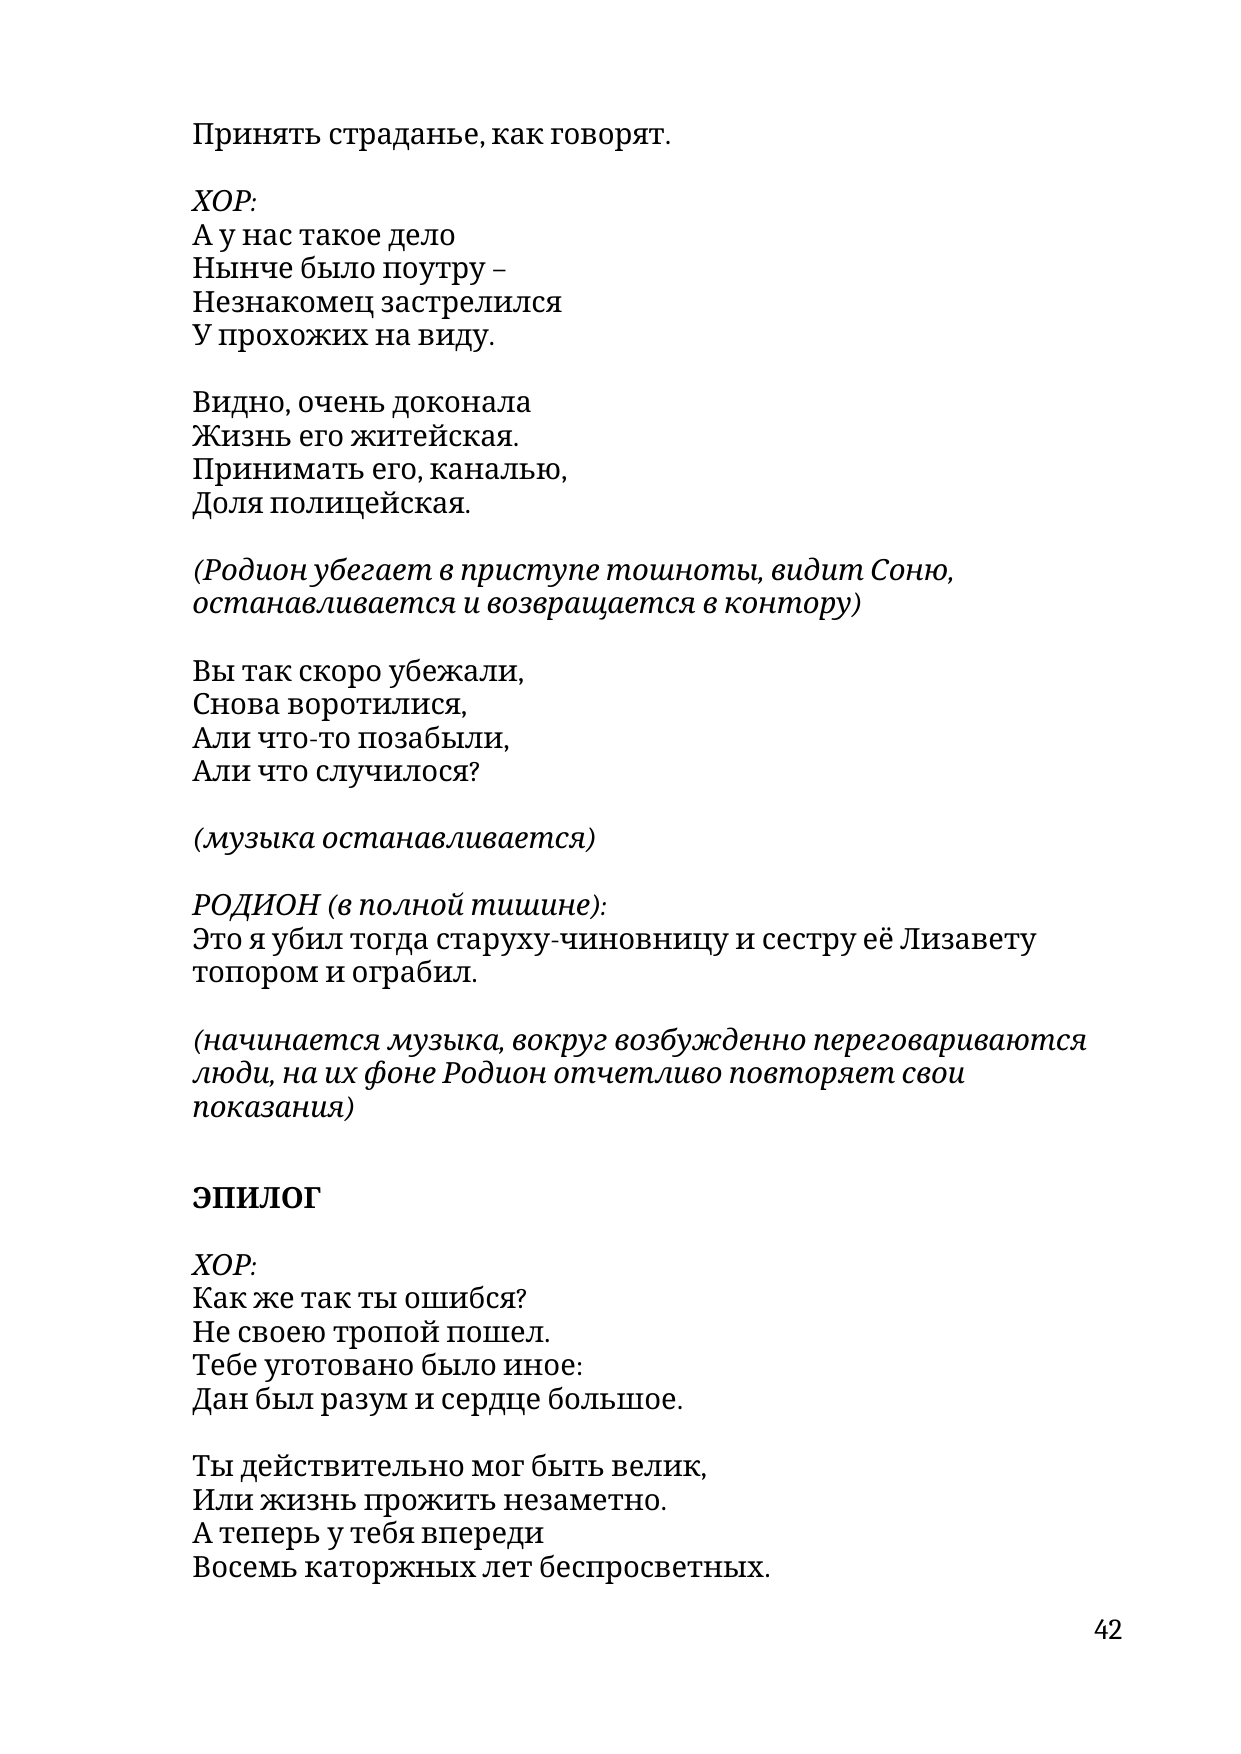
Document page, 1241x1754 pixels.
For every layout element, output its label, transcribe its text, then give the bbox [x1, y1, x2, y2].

text У прохожих на виду. [192, 319, 1122, 353]
text Али что-то позабыли, [192, 722, 1122, 755]
text Незнакомец застрелился [192, 286, 1122, 319]
text А теперь у тебя впереди [192, 1517, 1122, 1551]
text Нынче было поутру – [192, 252, 1122, 286]
text Доля полицейская. [192, 487, 1122, 521]
text Жизнь его житейская. [192, 420, 1122, 453]
text (начинается музыка, вокруг возбужденно переговариваются люди, на их фоне Родион отчетливо повторяет свои показания) [192, 1024, 1122, 1124]
text Видно, очень доконала [192, 386, 1122, 420]
text Принимать его, каналью, [192, 453, 1122, 487]
text Это я убил тогда старуху-чиновницу и сестру её Лизавету топором и ограбил. [192, 923, 1122, 990]
text Снова воротилися, [192, 688, 1122, 722]
text ХОР: [192, 1249, 1122, 1282]
text Тебе уготовано было иное: [192, 1349, 1122, 1383]
text ЭПИЛОГ [192, 1182, 1122, 1215]
text Не своею тропой пошел. [192, 1316, 1122, 1349]
text Дан был разум и сердце большое. [192, 1383, 1122, 1417]
text Как же так ты ошибся? [192, 1282, 1122, 1316]
text (Родион убегает в приступе тошноты, видит Соню, останавливается и возвращается в контору) [192, 554, 1122, 621]
text (музыка останавливается) [192, 822, 1122, 856]
text Или жизнь прожить незаметно. [192, 1484, 1122, 1517]
text А у нас такое дело [192, 219, 1122, 252]
text РОДИОН (в полной тишине): [192, 889, 1122, 923]
text Вы так скоро убежали, [192, 655, 1122, 688]
text Восемь каторжных лет беспросветных. [192, 1551, 1122, 1584]
text Али что случилося? [192, 755, 1122, 789]
text Принять страданье, как говорят. [192, 118, 1122, 152]
text Ты действительно мог быть велик, [192, 1450, 1122, 1484]
text ХОР: [192, 185, 1122, 219]
